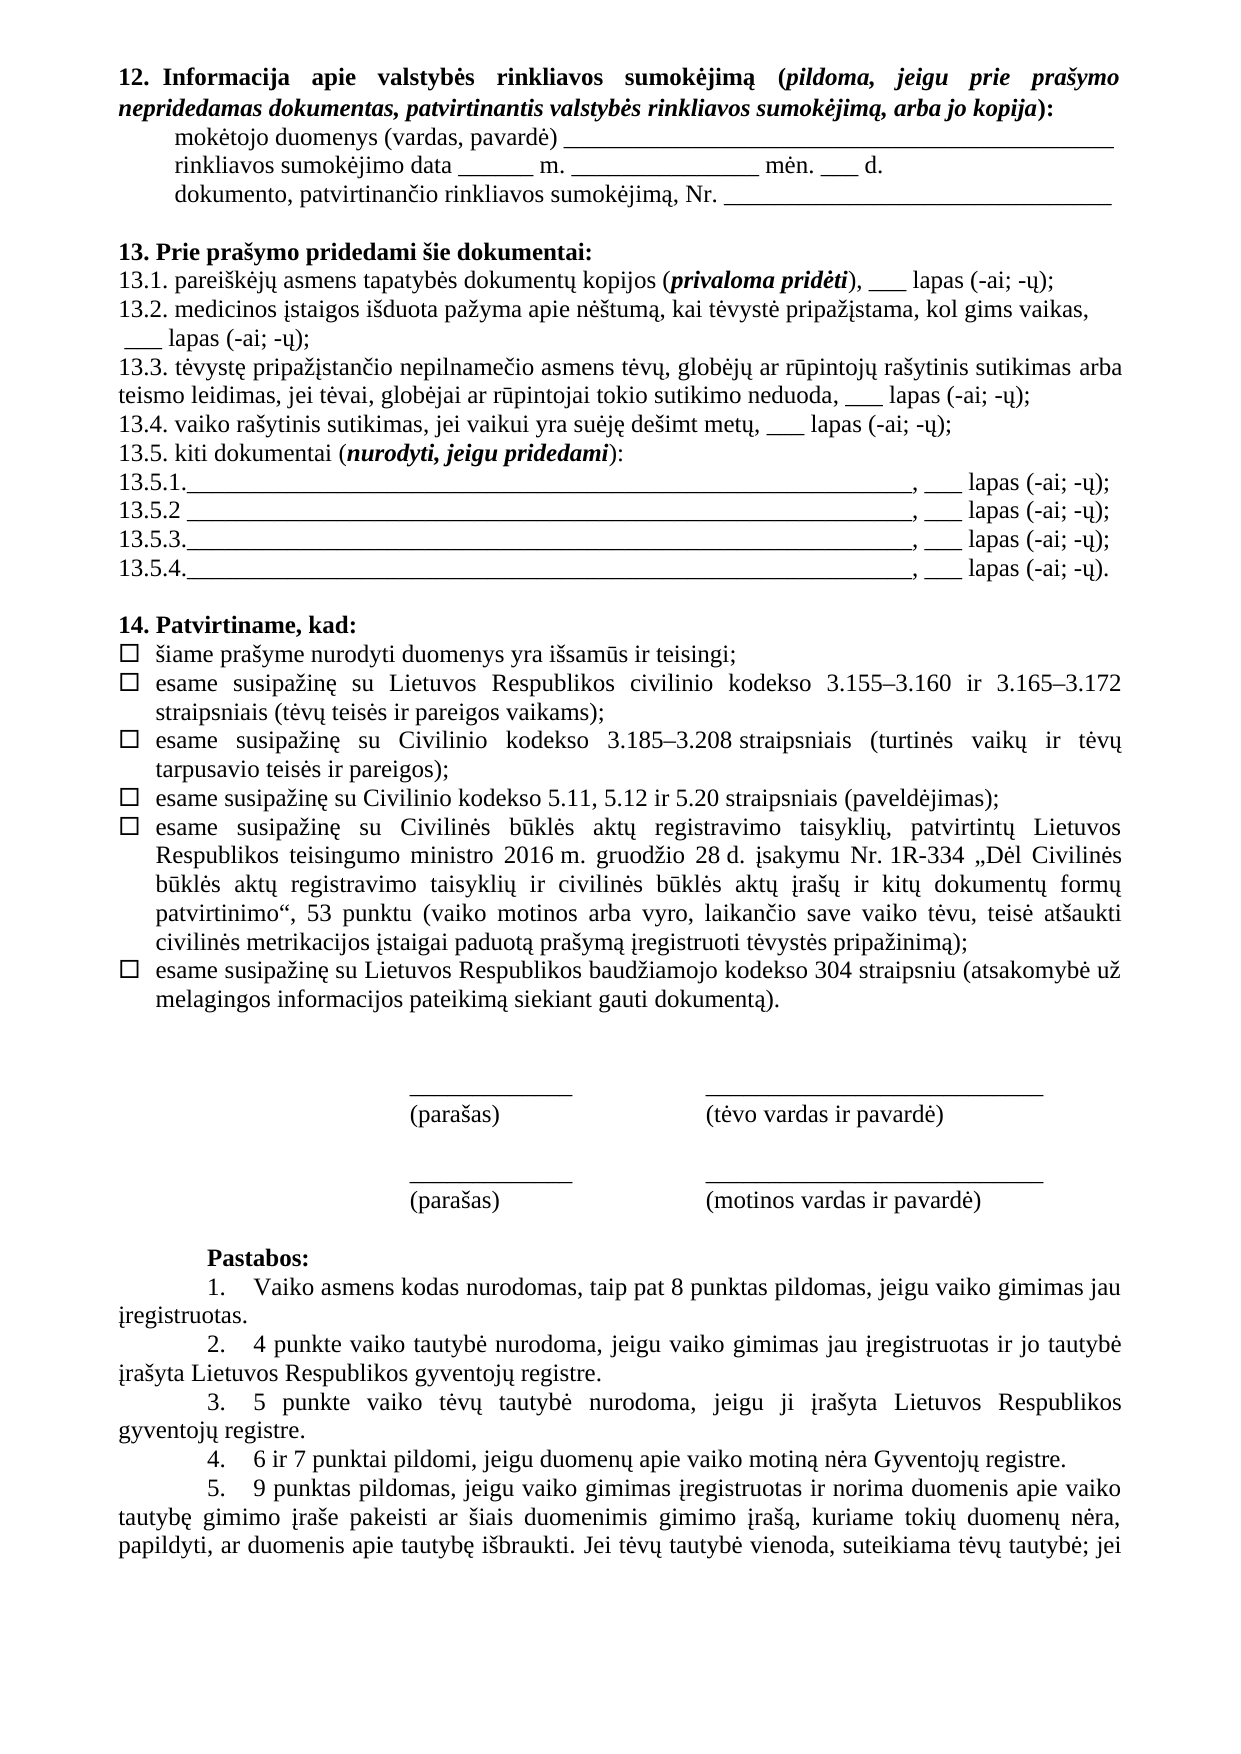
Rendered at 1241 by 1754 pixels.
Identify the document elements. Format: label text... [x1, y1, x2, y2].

text 13.5.1.__________________________________________________________, ___ lapas (-ai; -ų); [118, 467, 1122, 496]
list šiame prašyme nurodyti duomenys yra išsamūs ir teisingi; [118, 639, 1122, 668]
text _____________ ___________________________ [409, 1071, 1122, 1099]
list esame susipažinę su Lietuvos Respublikos civilinio kodekso 3.155–3.160 ir 3.165–3.172 straipsniais (tėvų teisės ir pareigos vaikams); [118, 668, 1122, 726]
text mokėtojo duomenys (vardas, pavardė) ____________________________________________ [118, 122, 1122, 151]
text 13.5.4.__________________________________________________________, ___ lapas (-ai; -ų). [118, 553, 1122, 582]
text (parašas) (tėvo vardas ir pavardė) [409, 1099, 1122, 1128]
text 13. Prie prašymo pridedami šie dokumentai: [118, 237, 1122, 266]
text 13.5.3.__________________________________________________________, ___ lapas (-ai; -ų); [118, 524, 1122, 553]
text dokumento, patvirtinančio rinkliavos sumokėjimą, Nr. _______________________________ [118, 179, 1122, 208]
list Vaiko asmens kodas nurodomas, taip pat 8 punktas pildomas, jeigu vaiko gimimas jau įregistruotas. [118, 1272, 1122, 1329]
list esame susipažinę su Civilinės būklės aktų registravimo taisyklių, patvirtintų Lietuvos Respublikos teisingumo ministro 2016 m. gruodžio 28 d. įsakymu Nr. 1R-334 „Dėl Civilinės būklės aktų registravimo taisyklių ir civilinės būklės aktų įrašų ir kitų dokumentų formų patvirtinimo“, 53 punktu (vaiko motinos arba vyro, laikančio save vaiko tėvu, teisė atšaukti civilinės metrikacijos įstaigai paduotą prašymą įregistruoti tėvystės pripažinimą); [118, 812, 1122, 956]
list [118, 1473, 1122, 1559]
text rinkliavos sumokėjimo data ______ m. _______________ mėn. ___ d. [118, 151, 1122, 179]
text 13.2. medicinos įstaigos išduota pažyma apie nėštumą, kai tėvystė pripažįstama, kol gims vaikas, [118, 294, 1122, 323]
text 14. Patvirtiname, kad: [118, 611, 1122, 639]
text 13.5. kiti dokumentai (nurodyti, jeigu pridedami): [118, 438, 1122, 467]
text 13.4. vaiko rašytinis sutikimas, jei vaikui yra suėję dešimt metų, ___ lapas (-ai; -ų); [118, 409, 1122, 438]
text 13.3. tėvystę pripažįstančio nepilnamečio asmens tėvų, globėjų ar rūpintojų rašytinis sutikimas arba teismo leidimas, jei tėvai, globėjai ar rūpintojai tokio sutikimo neduoda, ___ lapas (-ai; -ų); [118, 352, 1122, 409]
list esame susipažinę su Civilinio kodekso 3.185–3.208 straipsniais (turtinės vaikų ir tėvų tarpusavio teisės ir pareigos); [118, 726, 1122, 783]
list 5 punkte vaiko tėvų tautybė nurodoma, jeigu ji įrašyta Lietuvos Respublikos gyventojų registre. [118, 1387, 1122, 1444]
list 4 punkte vaiko tautybė nurodoma, jeigu vaiko gimimas jau įregistruotas ir jo tautybė įrašyta Lietuvos Respublikos gyventojų registre. [118, 1329, 1122, 1387]
text _____________ ___________________________ [409, 1157, 1122, 1186]
text 12. Informacija apie valstybės rinkliavos sumokėjimą (pildoma, jeigu prie prašymo nepridedamas dokumentas, patvirtinantis valstybės rinkliavos sumokėjimą, arba jo kopija): [118, 59, 1122, 122]
list esame susipažinę su Civilinio kodekso 5.11, 5.12 ir 5.20 straipsniais (paveldėjimas); [118, 783, 1122, 812]
text 13.1. pareiškėjų asmens tapatybės dokumentų kopijos (privaloma pridėti), ___ lapas (-ai; -ų); [118, 266, 1122, 294]
list esame susipažinę su Lietuvos Respublikos baudžiamojo kodekso 304 straipsniu (atsakomybė už melagingos informacijos pateikimą siekiant gauti dokumentą). [118, 956, 1122, 1013]
text (parašas) (motinos vardas ir pavardė) [409, 1186, 1122, 1214]
text ___ lapas (-ai; -ų); [118, 323, 1122, 352]
text 13.5.2 __________________________________________________________, ___ lapas (-ai; -ų); [118, 496, 1122, 524]
list 6 ir 7 punktai pildomi, jeigu duomenų apie vaiko motiną nėra Gyventojų registre. [118, 1444, 1122, 1473]
text Pastabos: [118, 1243, 1122, 1272]
